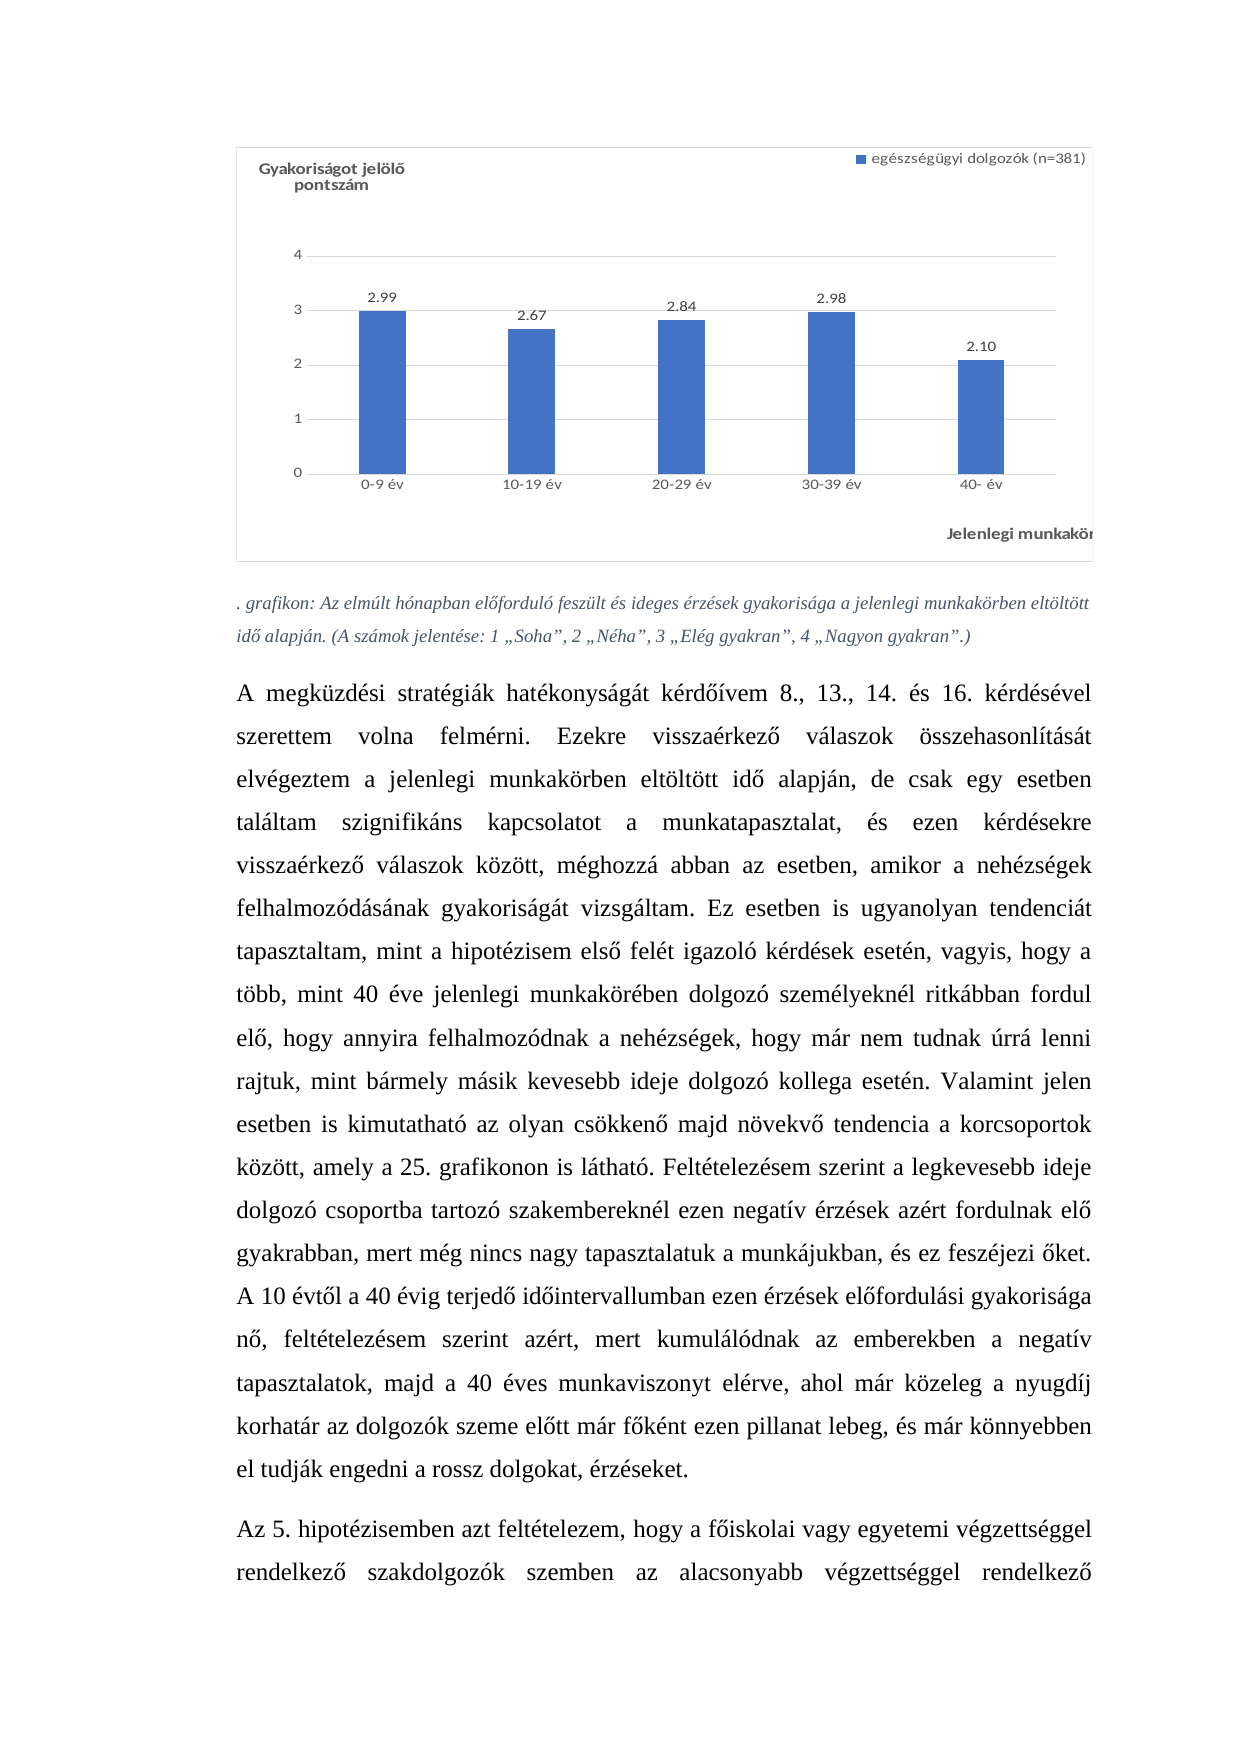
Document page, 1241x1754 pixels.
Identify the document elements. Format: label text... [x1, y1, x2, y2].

text A megküzdési stratégiák hatékonyságát kérdőívem 8., 13., 14. és 16. kérdésével szerettem volna felmérni. Ezekre visszaérkező válaszok összehasonlítását elvégeztem a jelenlegi munkakörben eltöltött idő alapján, de csak egy esetben találtam szignifikáns kapcsolatot a munkatapasztalat, és ezen kérdésekre visszaérkező válaszok között, méghozzá abban az esetben, amikor a nehézségek felhalmozódásának gyakoriságát vizsgáltam. Ez esetben is ugyanolyan tendenciát tapasztaltam, mint a hipotézisem első felét igazoló kérdések esetén, vagyis, hogy a több, mint 40 éve jelenlegi munkakörében dolgozó személyeknél ritkábban fordul elő, hogy annyira felhalmozódnak a nehézségek, hogy már nem tudnak úrrá lenni rajtuk, mint bármely másik kevesebb ideje dolgozó kollega esetén. Valamint jelen esetben is kimutatható az olyan csökkenő majd növekvő tendencia a korcsoportok között, amely a 25. grafikonon is látható. Feltételezésem szerint a legkevesebb ideje dolgozó csoportba tartozó szakembereknél ezen negatív érzések azért fordulnak elő gyakrabban, mert még nincs nagy tapasztalatuk a munkájukban, és ez feszéjezi őket. A 10 évtől a 40 évig terjedő időintervallumban ezen érzések előfordulási gyakorisága nő, feltételezésem szerint azért, mert kumulálódnak az emberekben a negatív tapasztalatok, majd a 40 éves munkaviszonyt elérve, ahol már közeleg a nyugdíj korhatár az dolgozók szeme előtt már főként ezen pillanat lebeg, és már könnyebben el tudják engedni a rossz dolgokat, érzéseket. [236, 678, 1092, 1483]
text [236, 1514, 1092, 1586]
text 27. grafikon: Az elmúlt hónapban előforduló feszült és ideges érzések gyakorisága a jelenlegi munkakörben eltöltött idő alapján. (A számok jelentése: 1 „Soha”, 2 „Néha”, 3 „Elég gyakran”, 4 „Nagyon gyakran”.) [236, 592, 1092, 646]
